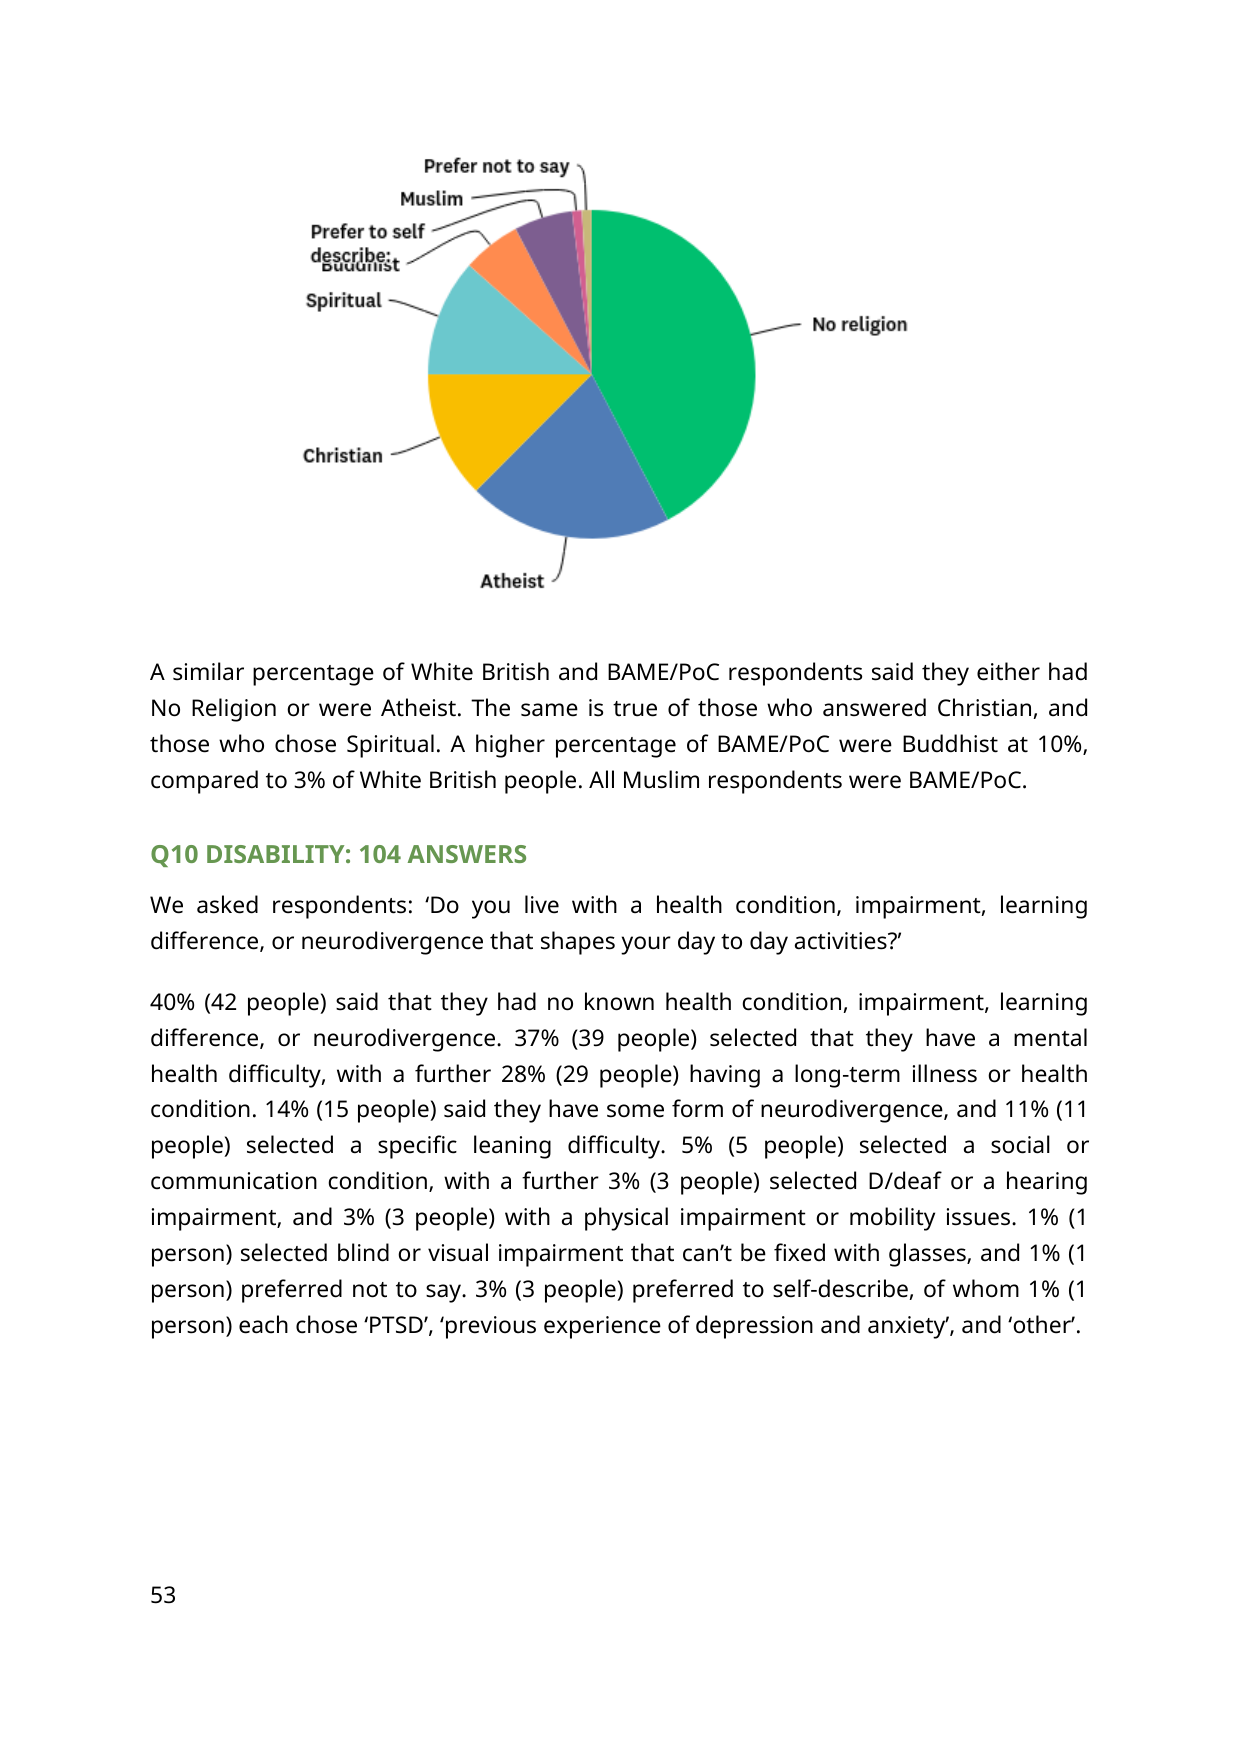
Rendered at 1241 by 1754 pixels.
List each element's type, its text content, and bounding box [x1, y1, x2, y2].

text We asked respondents: ‘Do you live with a health condition, impairment, learning difference, or neurodivergence that shapes your day to day activities?’ [150, 889, 1090, 956]
text 40% (42 people) said that they had no known health condition, impairment, learning difference, or neurodivergence. 37% (39 people) selected that they have a mental health difficulty, with a further 28% (29 people) having a long-term illness or health condition. 14% (15 people) said they have some form of neurodivergence, and 11% (11 people) selected a specific leaning difficulty. 5% (5 people) selected a social or communication condition, with a further 3% (3 people) selected D/deaf or a hearing impairment, and 3% (3 people) with a physical impairment or mobility issues. 1% (1 person) selected blind or visual impairment that can’t be fixed with glasses, and 1% (1 person) preferred not to say. 3% (3 people) preferred to self-describe, of whom 1% (1 person) each chose ‘PTSD’, ‘previous experience of depression and anxiety’, and ‘other’. [150, 986, 1090, 1340]
text A similar percentage of White British and BAME/PoC respondents said they either had No Religion or were Atheist. The same is true of those who answered Christian, and those who chose Spiritual. A higher percentage of BAME/PoC were Buddhist at 10%, compared to 3% of White British people. All Muslim respondents were BAME/PoC. [150, 656, 1090, 795]
subtitle Q10 Disability: 104 answers [150, 837, 1090, 871]
picture [150, 150, 1034, 627]
